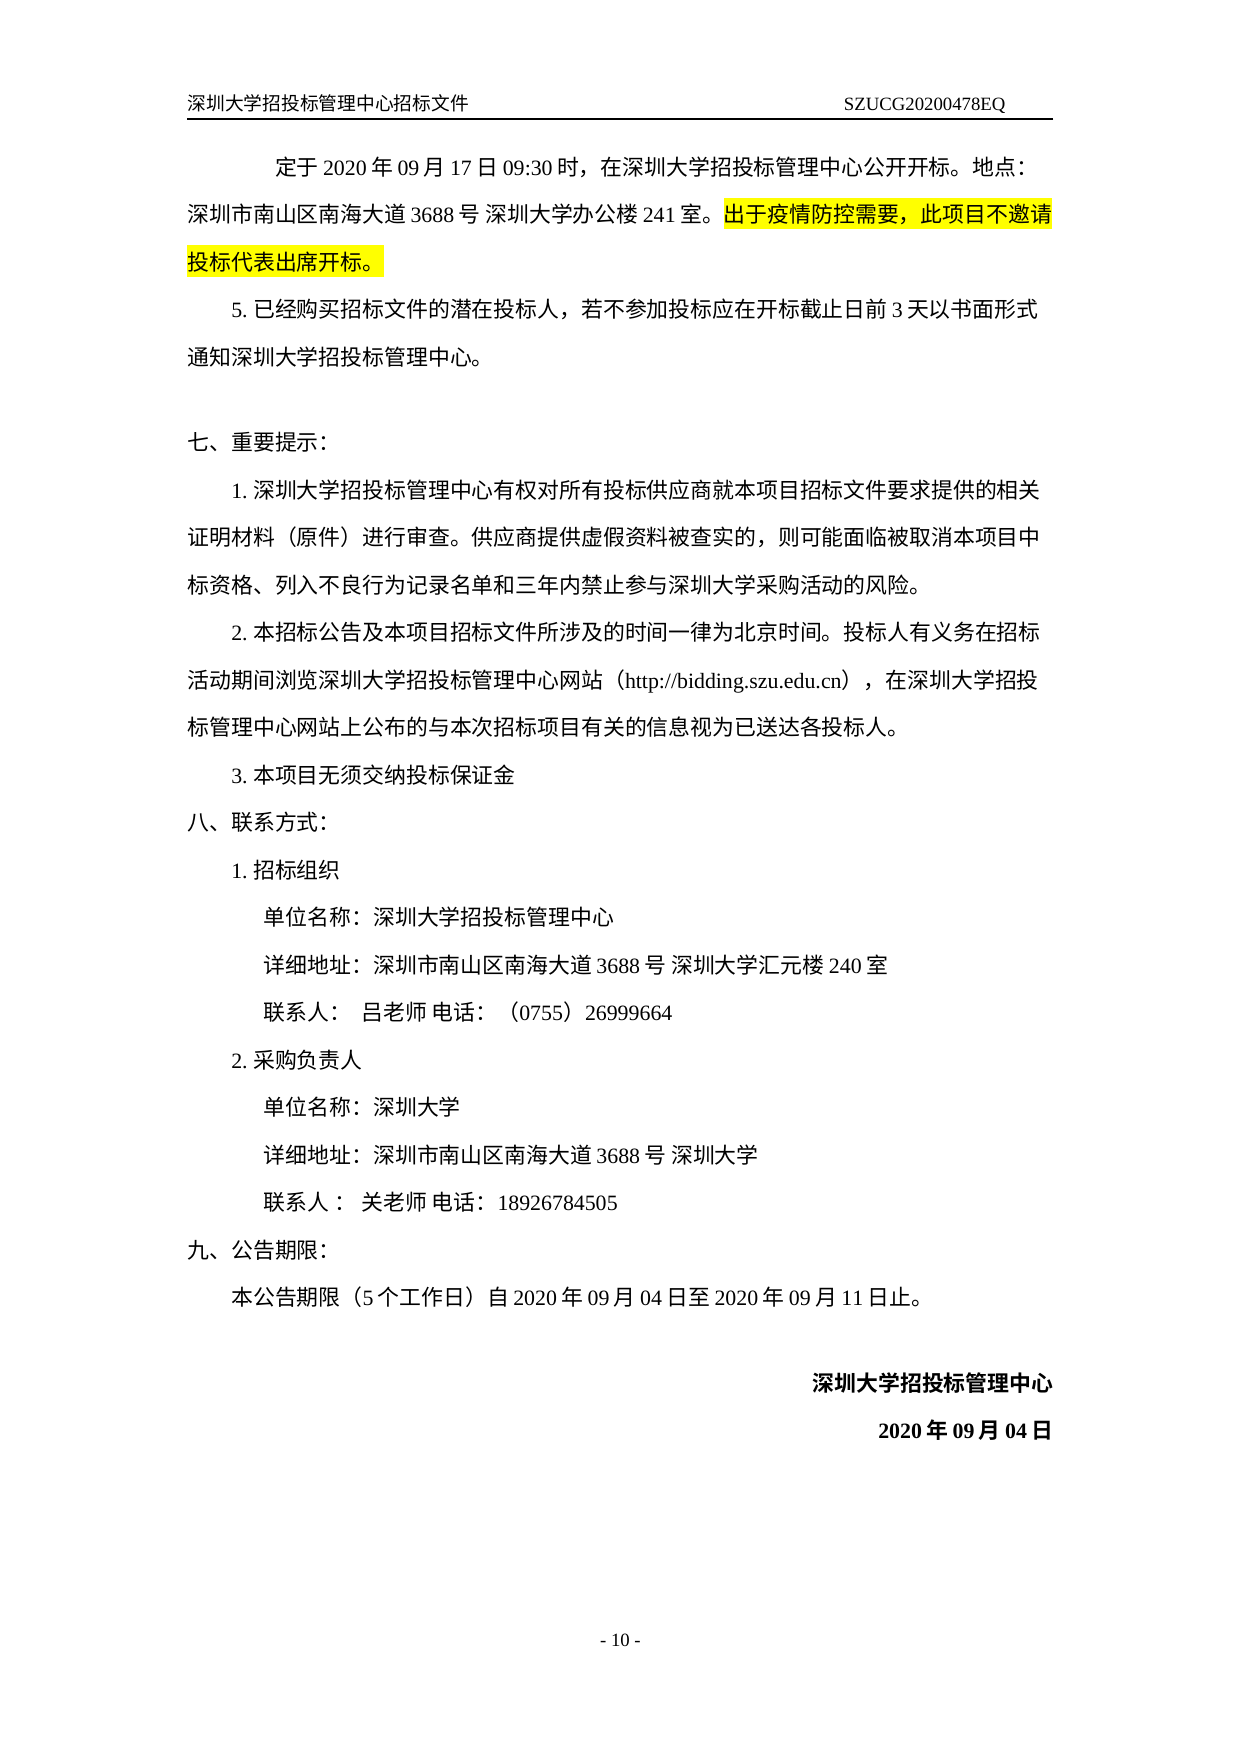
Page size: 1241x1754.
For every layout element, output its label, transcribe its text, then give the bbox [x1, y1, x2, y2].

text 2. 采购负责人 [187, 1043, 1053, 1074]
text 详细地址：深圳市南山区南海大道3688号 深圳大学 [187, 1138, 1053, 1169]
text 2. 本招标公告及本项目招标文件所涉及的时间一律为北京时间。投标人有义务在招标活动期间浏览深圳大学招投标管理中心网站（http://bidding.szu.edu.cn），在深圳大学招投标管理中心网站上公布的与本次招标项目有关的信息视为已送达各投标人。 [187, 615, 1053, 742]
text 单位名称：深圳大学 [187, 1090, 1053, 1122]
text 单位名称：深圳大学招投标管理中心 [187, 900, 1053, 932]
text 九、公告期限： [187, 1233, 1053, 1264]
text 七、重要提示： [187, 425, 1053, 457]
text 联系人 ： 关老师 电话：18926784505 [187, 1185, 1053, 1217]
text 5. 已经购买招标文件的潜在投标人，若不参加投标应在开标截止日前3天以书面形式通知深圳大学招投标管理中心。 [187, 292, 1053, 372]
text 深圳大学招投标管理中心 [187, 1366, 1053, 1397]
text 3. 本项目无须交纳投标保证金 [187, 758, 1053, 789]
text 本公告期限（5个工作日）自2020年09月04日至2020年09月11日止。 [187, 1280, 1053, 1312]
text 1. 招标组织 [187, 853, 1053, 884]
text 八、联系方式： [187, 805, 1053, 837]
text 详细地址：深圳市南山区南海大道3688号 深圳大学汇元楼240室 [187, 948, 1053, 979]
text 2020年09月04日 [187, 1413, 1053, 1445]
text 联系人： 吕老师 电话：（0755）26999664 [187, 995, 1053, 1027]
text 定于2020年09月17日 09:30时，在深圳大学招投标管理中心公开开标。地点：深圳市南山区南海大道3688号 深圳大学办公楼241室。出于疫情防控需要，此项目不邀请投标代表出席开标。 [187, 150, 1053, 277]
text 1. 深圳大学招投标管理中心有权对所有投标供应商就本项目招标文件要求提供的相关证明材料（原件）进行审查。供应商提供虚假资料被查实的，则可能面临被取消本项目中标资格、列入不良行为记录名单和三年内禁止参与深圳大学采购活动的风险。 [187, 473, 1053, 599]
